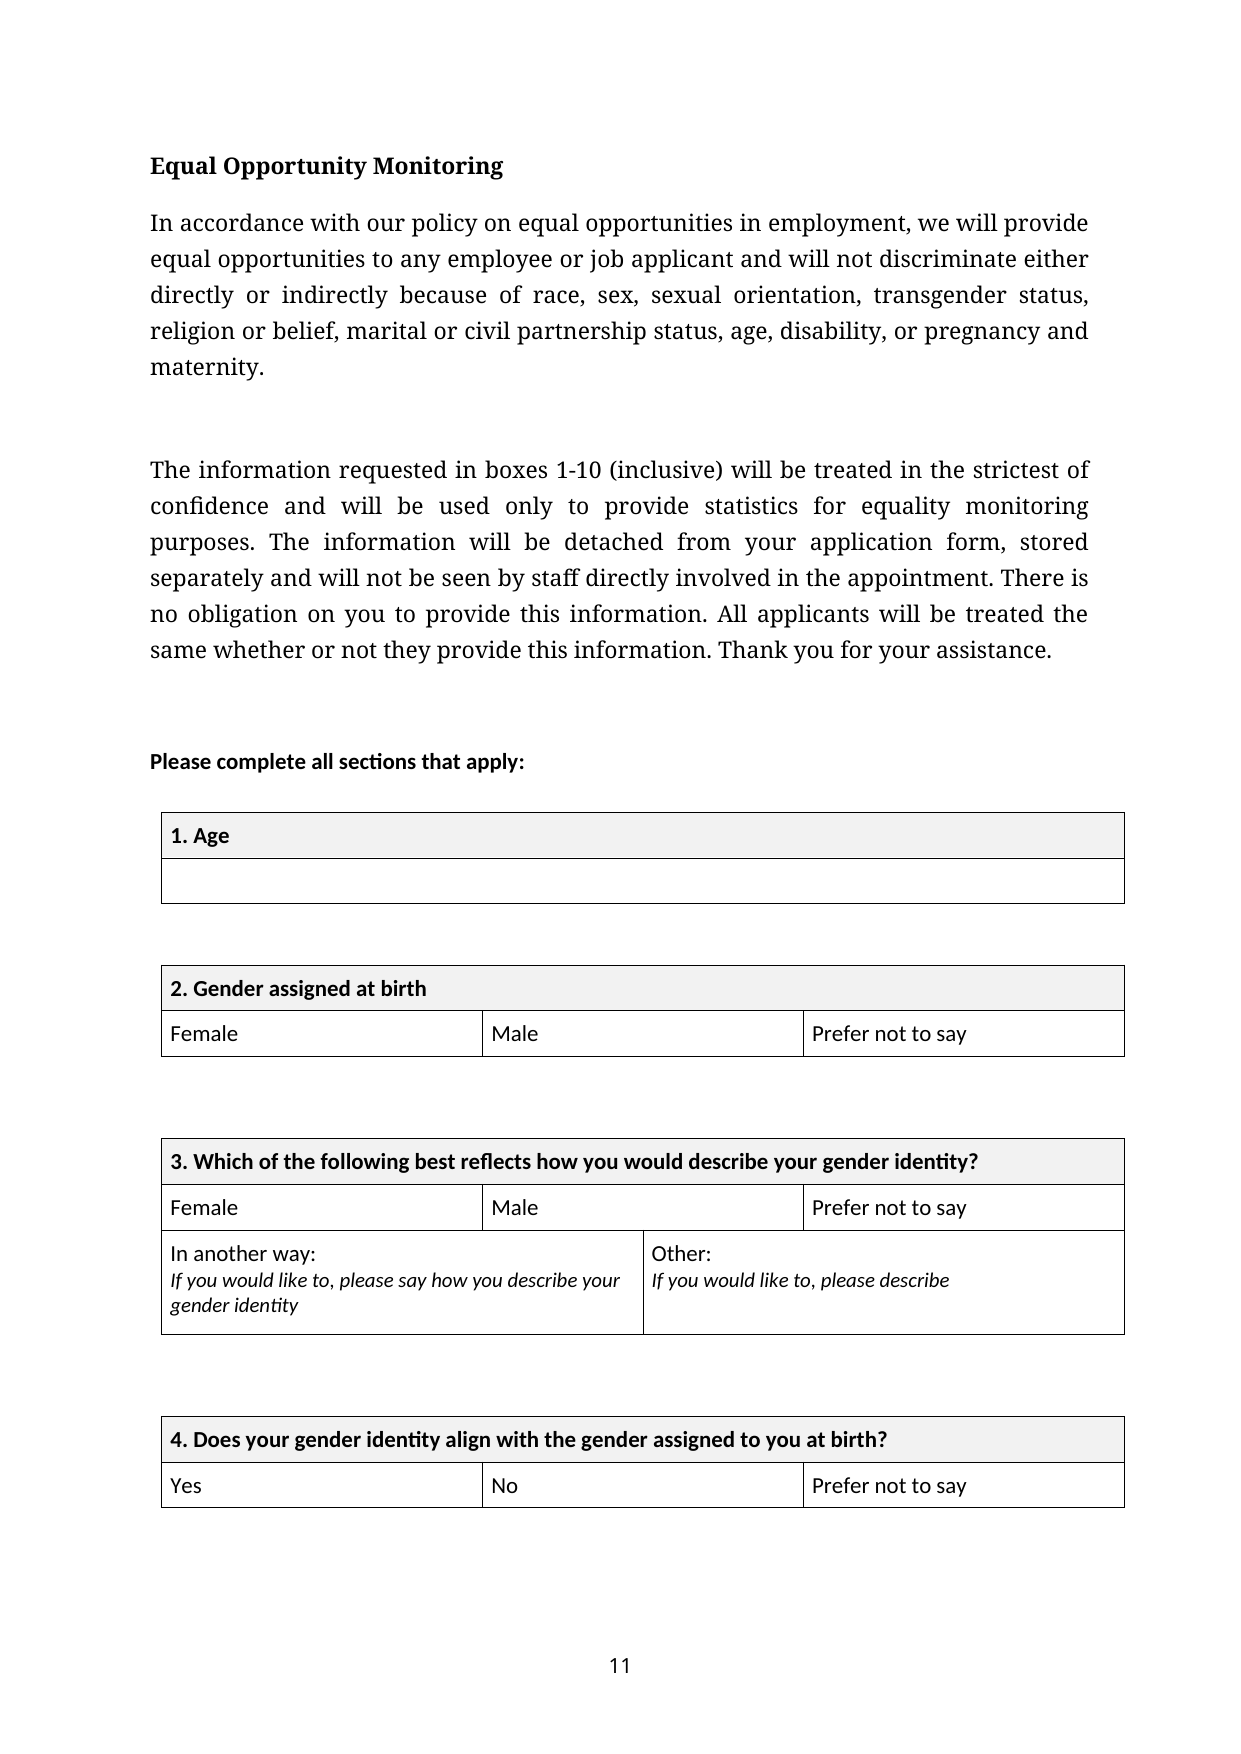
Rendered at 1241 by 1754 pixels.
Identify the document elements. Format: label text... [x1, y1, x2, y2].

table_cell Male [483, 1011, 803, 1056]
table_cell Prefer not to say [804, 1463, 1124, 1507]
text In accordance with our policy on equal opportunities in employment, we will provide equal opportunities to any employee or job applicant and will not discriminate either directly or indirectly because of race, sex, sexual orientation, transgender status, religion or belief, marital or civil partnership status, age, disability, or pregnancy and maternity. [150, 207, 1090, 382]
table_cell [162, 859, 1124, 903]
table_cell Male [483, 1185, 803, 1229]
table_cell In another way: If you would like to, please say how you describe your gender identity [162, 1231, 643, 1334]
table_header 2. Gender assigned at birth [162, 966, 1124, 1010]
table_cell Female [162, 1185, 482, 1229]
text Please complete all sections that apply: [150, 747, 1090, 775]
text The information requested in boxes 1-10 (inclusive) will be treated in the strictest of confidence and will be used only to provide statistics for equality monitoring purposes. The information will be detached from your application form, stored separately and will not be seen by staff directly involved in the appointment. There is no obligation on you to provide this information. All applicants will be treated the same whether or not they provide this information. Thank you for your assistance. [150, 454, 1090, 665]
table_cell Female [162, 1011, 482, 1056]
table_cell Yes [162, 1463, 482, 1507]
text Equal Opportunity Monitoring [150, 150, 1090, 181]
table_header 4. Does your gender identity align with the gender assigned to you at birth? [162, 1417, 1124, 1462]
table_cell Prefer not to say [804, 1185, 1124, 1229]
table_cell Prefer not to say [804, 1011, 1124, 1056]
table_cell Other: If you would like to, please describe [644, 1231, 1124, 1334]
table_header 3. Which of the following best reflects how you would describe your gender identity? [162, 1139, 1124, 1184]
table_header 1. Age [162, 813, 1124, 857]
table_cell No [483, 1463, 803, 1507]
